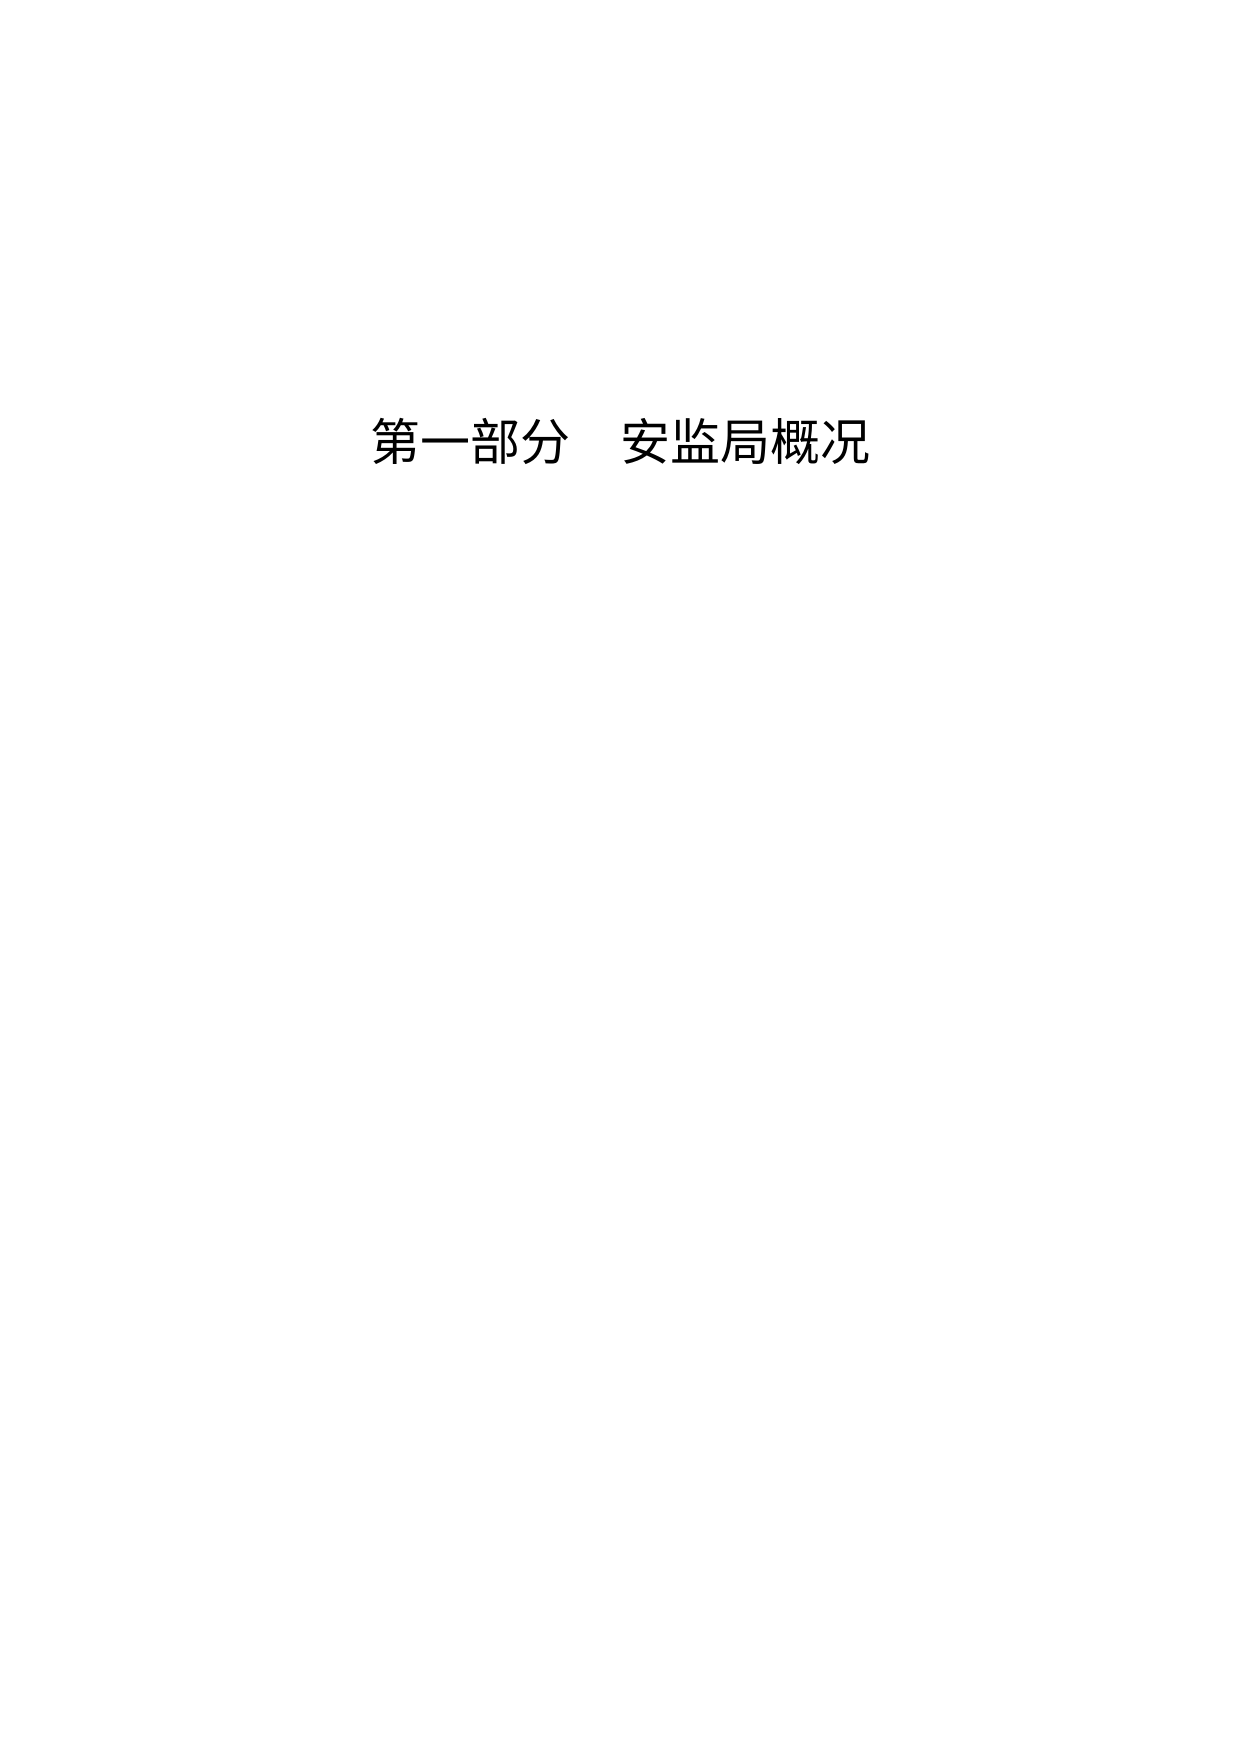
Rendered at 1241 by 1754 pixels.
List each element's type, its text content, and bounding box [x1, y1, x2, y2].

text 第一部分 安监局概况 [187, 389, 1053, 487]
